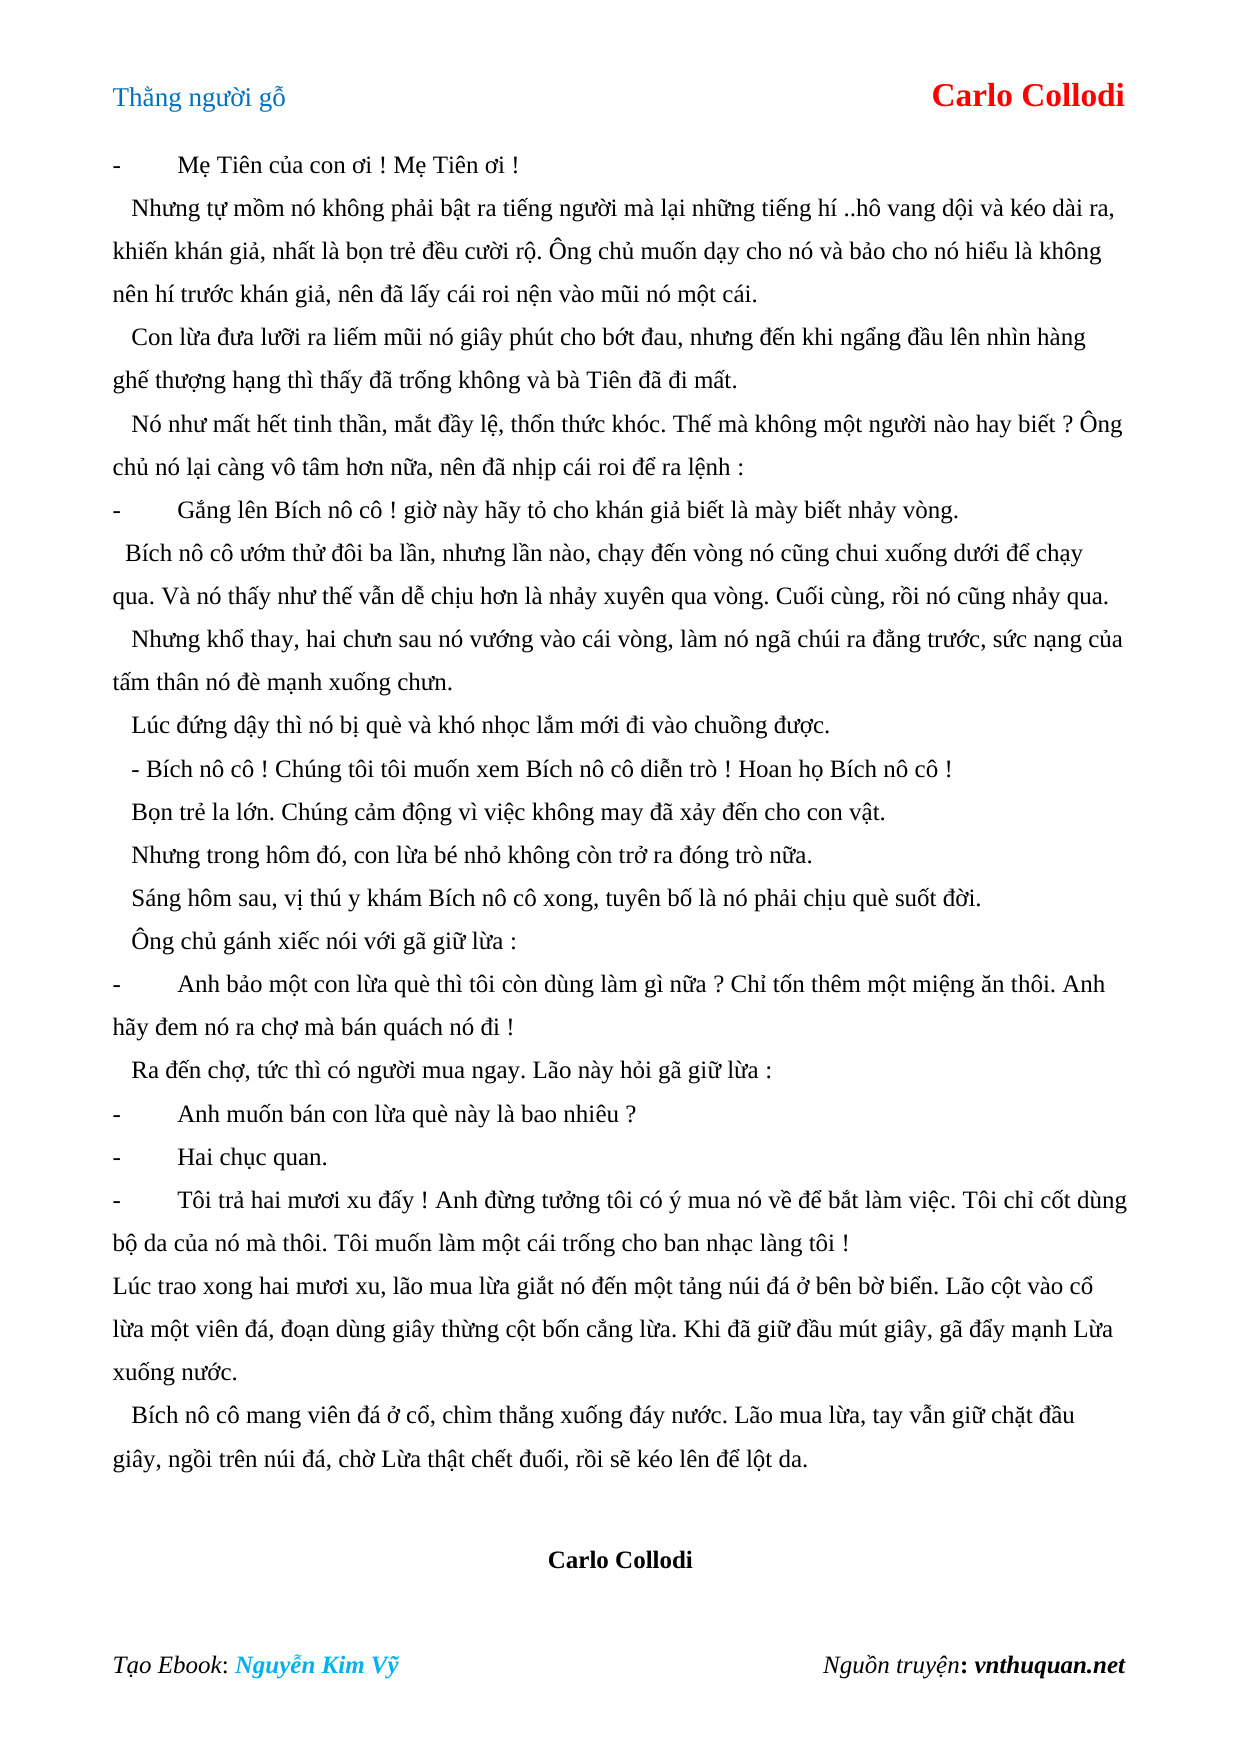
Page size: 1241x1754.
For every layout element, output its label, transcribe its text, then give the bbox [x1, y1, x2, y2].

text Carlo Collodi [112, 1545, 1128, 1573]
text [112, 150, 1128, 1472]
